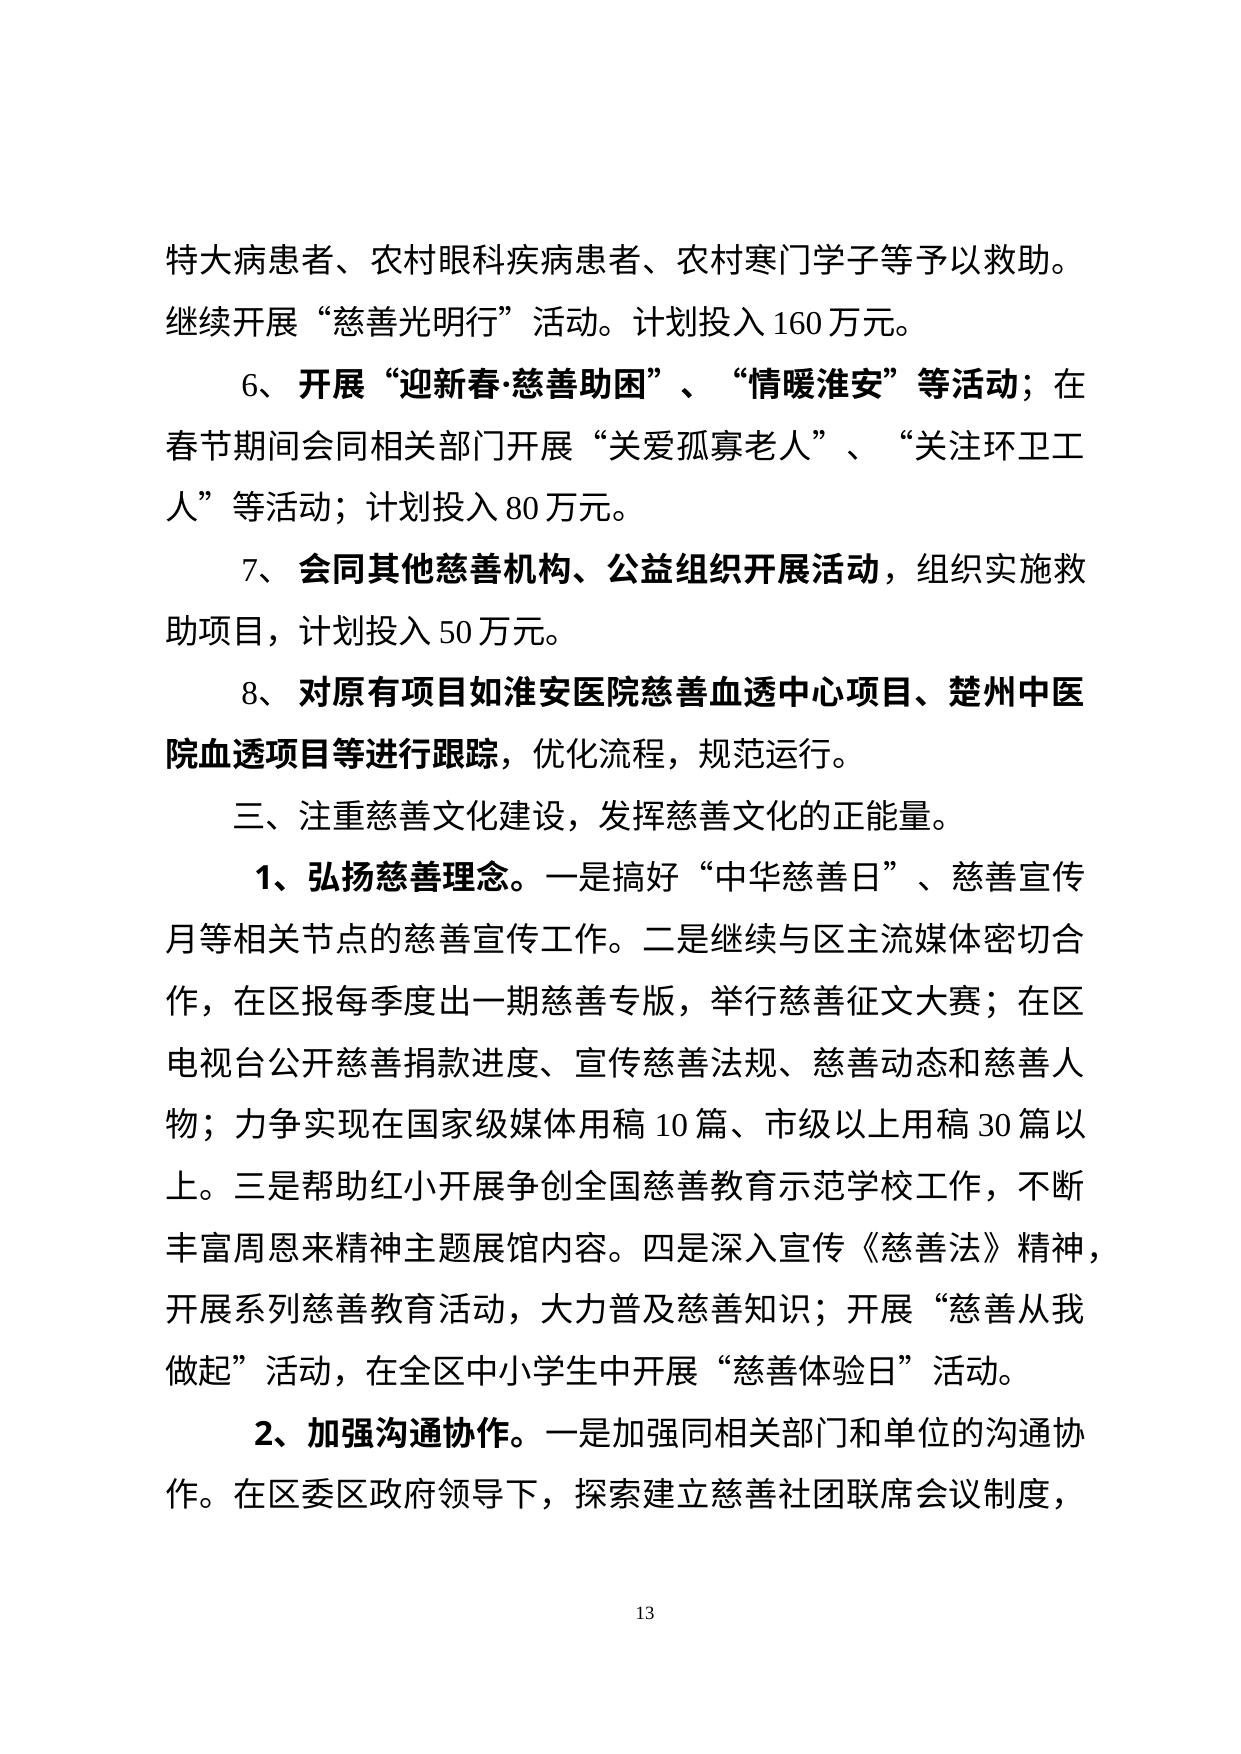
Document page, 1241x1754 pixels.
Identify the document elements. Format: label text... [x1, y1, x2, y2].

list 开展“迎新春·慈善助困”、“情暖淮安”等活动；在春节期间会同相关部门开展“关爱孤寡老人”、“关注环卫工人”等活动；计划投入80万元。 [165, 357, 1087, 529]
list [165, 1406, 1087, 1516]
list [165, 234, 1087, 344]
list 会同其他慈善机构、公益组织开展活动，组织实施救助项目，计划投入50万元。 [165, 543, 1087, 653]
list 1、弘扬慈善理念。一是搞好“中华慈善日”、慈善宣传月等相关节点的慈善宣传工作。二是继续与区主流媒体密切合作，在区报每季度出一期慈善专版，举行慈善征文大赛；在区电视台公开慈善捐款进度、宣传慈善法规、慈善动态和慈善人物；力争实现在国家级媒体用稿10篇、市级以上用稿30篇以上。三是帮助红小开展争创全国慈善教育示范学校工作，不断丰富周恩来精神主题展馆内容。四是深入宣传《慈善法》精神，开展系列慈善教育活动，大力普及慈善知识；开展“慈善从我做起”活动，在全区中小学生中开展“慈善体验日”活动。 [165, 851, 1087, 1393]
list 三、注重慈善文化建设，发挥慈善文化的正能量。 [165, 789, 1087, 838]
list 对原有项目如淮安医院慈善血透中心项目、楚州中医院血透项目等进行跟踪，优化流程，规范运行。 [165, 666, 1087, 776]
